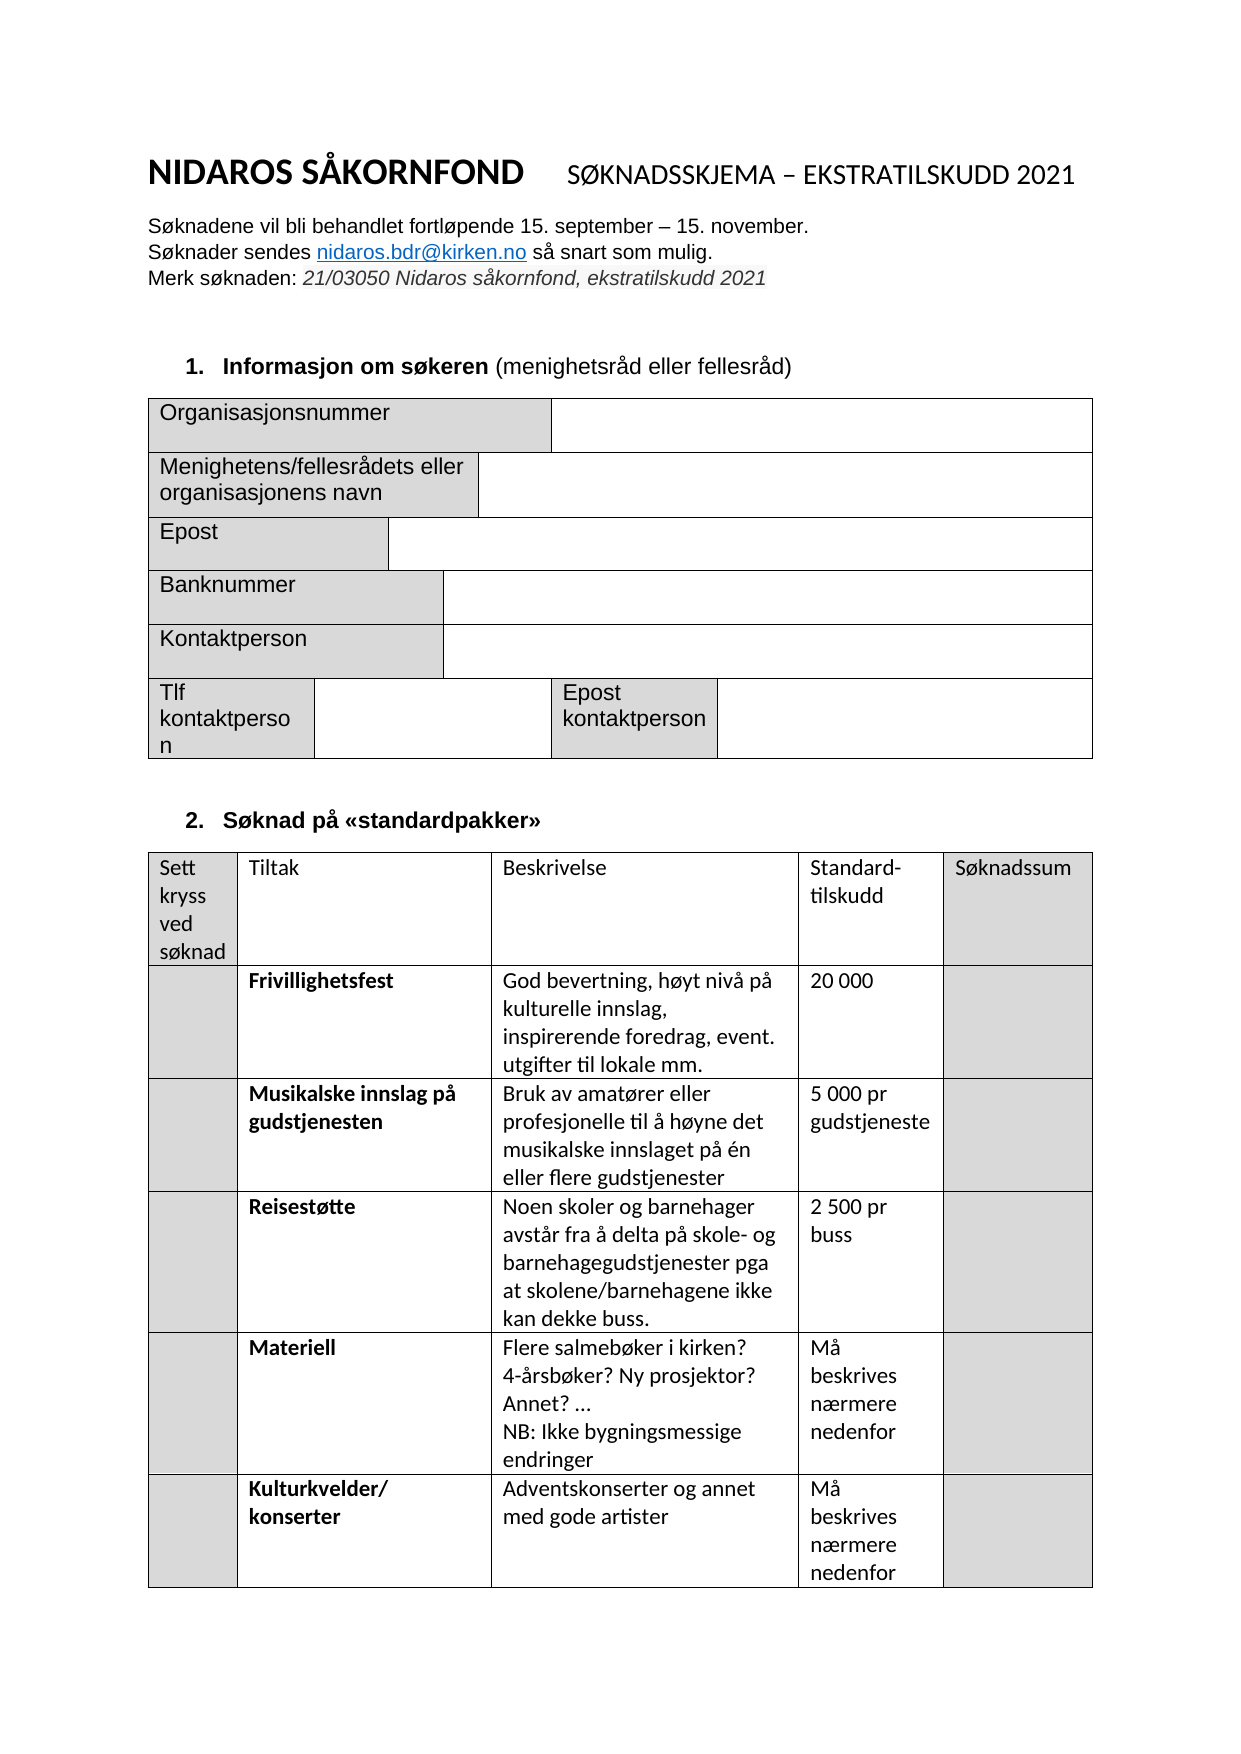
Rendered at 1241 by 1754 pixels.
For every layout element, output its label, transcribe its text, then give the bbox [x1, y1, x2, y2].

table_cell Reisestøtte [238, 1192, 491, 1332]
table_cell [444, 625, 1092, 678]
table_header Standard-tilskudd [799, 853, 943, 965]
table_cell [944, 1333, 1092, 1473]
table_cell 20 000 [799, 966, 943, 1078]
table_cell God bevertning, høyt nivå på kulturelle innslag, inspirerende foredrag, event. utgifter til lokale mm. [492, 966, 798, 1078]
table_cell [718, 679, 1092, 758]
table_cell 5 000 pr gudstjeneste [799, 1079, 943, 1191]
table_cell 2 500 pr buss [799, 1192, 943, 1332]
table_cell Bruk av amatører eller profesjonelle til å høyne det musikalske innslaget på én eller flere gudstjenester [492, 1079, 798, 1191]
table_header [552, 399, 1092, 452]
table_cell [799, 1475, 943, 1587]
table_cell Frivillighetsfest [238, 966, 491, 1078]
table_header Søknadssum [944, 853, 1092, 965]
table_header Beskrivelse [492, 853, 798, 965]
table_cell Banknummer [149, 571, 443, 624]
table_cell [479, 453, 1092, 517]
table_cell [944, 1079, 1092, 1191]
table_cell [149, 1333, 237, 1473]
list Informasjon om søkeren (menighetsråd eller fellesråd) [185, 353, 1093, 379]
table_header Organisasjonsnummer [149, 399, 551, 452]
table_cell Adventskonserter og annet med gode artister [492, 1475, 798, 1587]
table_cell Tlf kontaktperson [149, 679, 314, 758]
table_cell [315, 679, 551, 758]
table_cell Menighetens/fellesrådets eller organisasjonens navn [149, 453, 478, 517]
text NIDAROS SÅKORNFOND SØKNADSSKJEMA – EKSTRATILSKUDD 2021 [148, 148, 1093, 193]
table_cell [149, 1192, 237, 1332]
text Søknadene vil bli behandlet fortløpende 15. september – 15. november. Søknader sendes nidaros.bdr@kirken.no så snart som mulig. Merk søknaden: 21/03050 Nidaros såkornfond, ekstratilskudd 2021 [148, 214, 1093, 289]
table_cell Musikalske innslag på gudstjenesten [238, 1079, 491, 1191]
table_cell Epost kontaktperson [552, 679, 717, 758]
table_cell [149, 1079, 237, 1191]
table_cell Noen skoler og barnehager avstår fra å delta på skole- og barnehagegudstjenester pga at skolene/barnehagene ikke kan dekke buss. [492, 1192, 798, 1332]
table_cell [944, 1475, 1092, 1587]
table_cell [944, 966, 1092, 1078]
table_cell [149, 1475, 237, 1587]
table_cell [389, 518, 1092, 570]
table_cell Må beskrives nærmere nedenfor [799, 1333, 943, 1473]
table_cell Materiell [238, 1333, 491, 1473]
table_cell Epost [149, 518, 388, 570]
table_header Sett kryss ved søknad [149, 853, 237, 965]
table_cell [149, 966, 237, 1078]
table_cell [444, 571, 1092, 624]
table_cell Kulturkvelder/konserter [238, 1475, 491, 1587]
list Søknad på «standardpakker» [185, 807, 1093, 833]
table_cell [944, 1192, 1092, 1332]
table_cell Flere salmebøker i kirken? 4-årsbøker? Ny prosjektor? Annet? … NB: Ikke bygningsmessige endringer [492, 1333, 798, 1473]
table_cell Kontaktperson [149, 625, 443, 678]
table_header Tiltak [238, 853, 491, 965]
